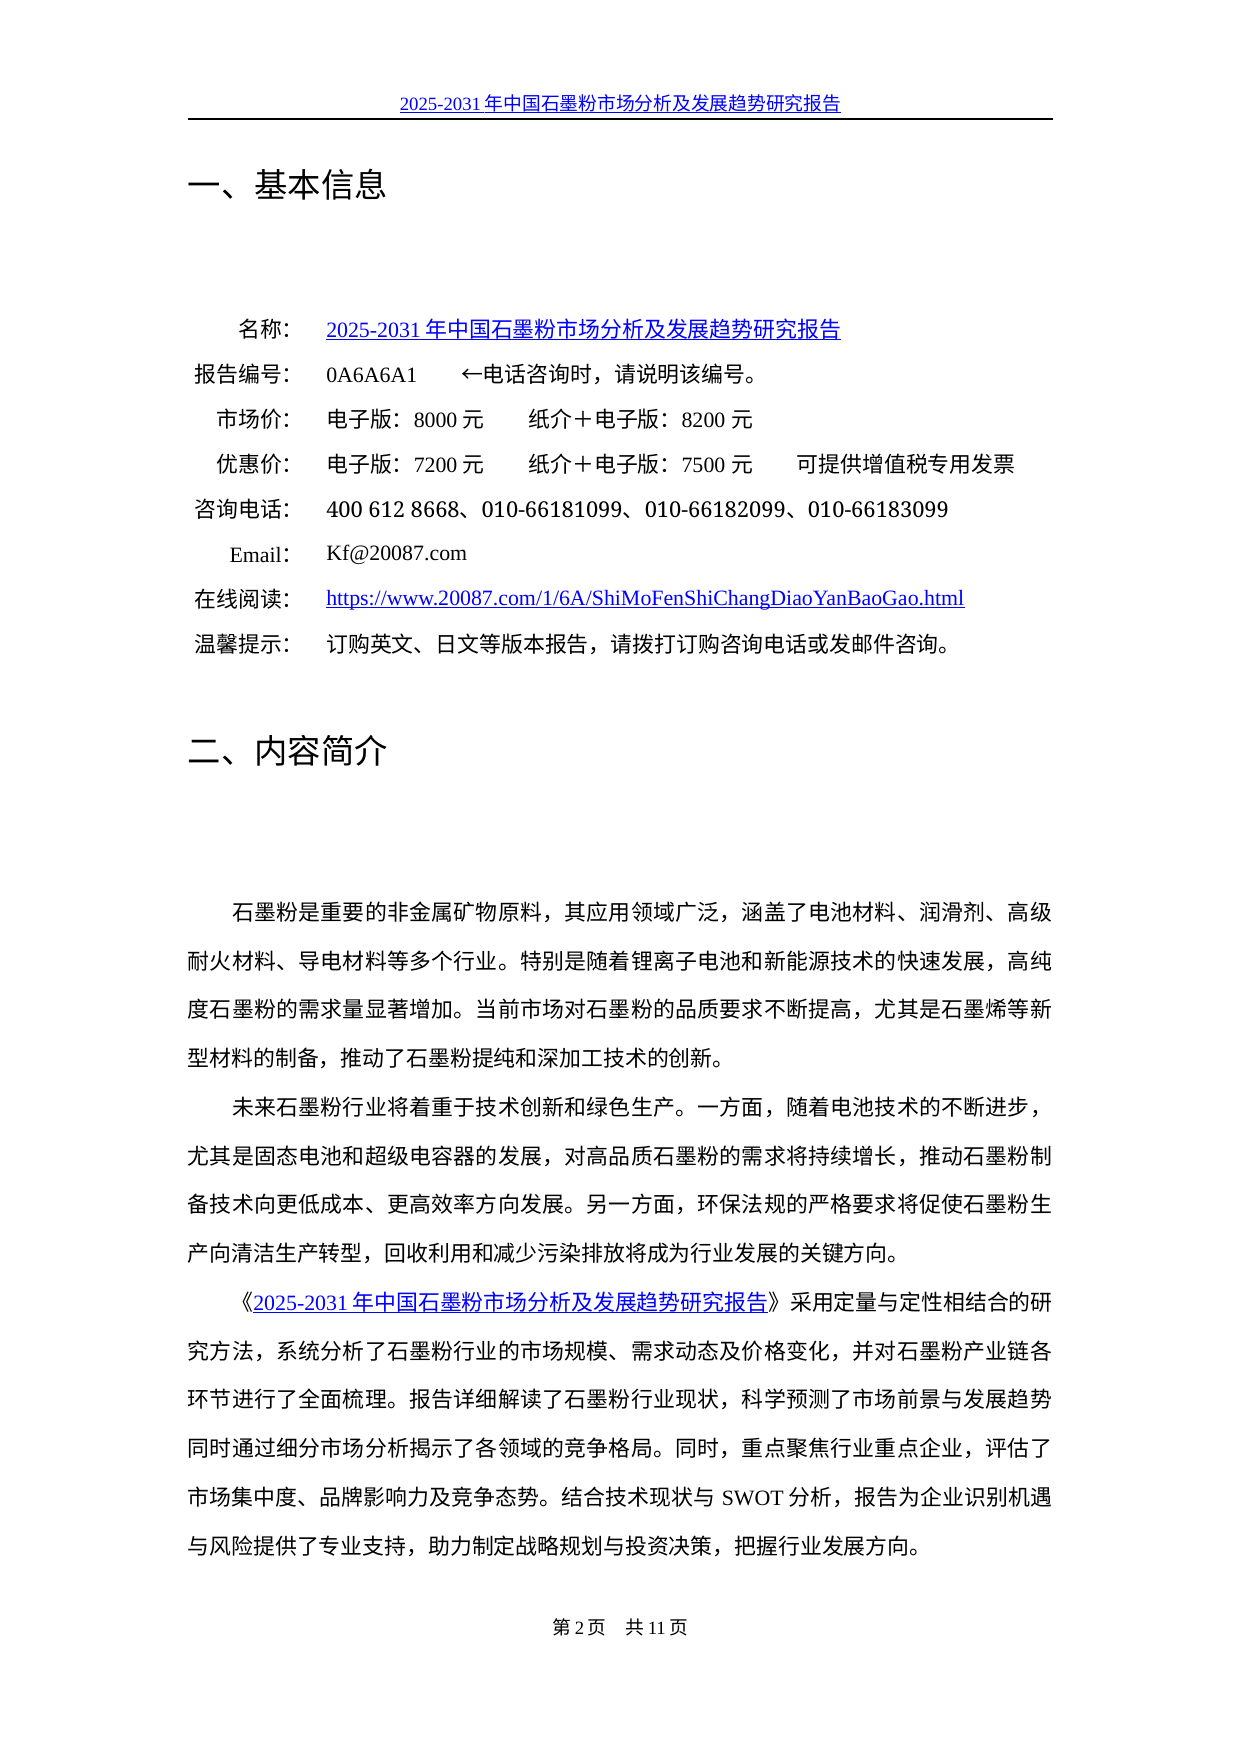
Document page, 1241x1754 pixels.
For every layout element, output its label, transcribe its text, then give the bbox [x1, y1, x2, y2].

table_cell 电子版：7200 元 纸介＋电子版：7500 元 可提供增值税专用发票 [315, 447, 1073, 492]
table_cell 0A6A6A1 ←电话咨询时，请说明该编号。 [315, 357, 1073, 402]
table_cell 优惠价： [167, 447, 315, 492]
table_cell 温馨提示： [167, 627, 315, 672]
table_header 名称： [167, 312, 315, 357]
table_cell 400 612 8668、010-66181099、010-66182099、010-66183099 [315, 492, 1073, 537]
table_cell 市场价： [167, 402, 315, 447]
title 二、内容简介 [187, 717, 1053, 782]
title 一、基本信息 [187, 150, 1053, 215]
table_cell [315, 582, 1073, 627]
table_cell Email： [167, 537, 315, 582]
table_cell 电子版：8000 元 纸介＋电子版：8200 元 [315, 402, 1073, 447]
table_header 2025-2031年中国石墨粉市场分析及发展趋势研究报告 [315, 312, 1073, 357]
table_cell 订购英文、日文等版本报告，请拨打订购咨询电话或发邮件咨询。 [315, 627, 1073, 672]
table_cell 报告编号： [167, 357, 315, 402]
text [187, 894, 1053, 1561]
table_cell 在线阅读： [167, 582, 315, 627]
table_cell 咨询电话： [167, 492, 315, 537]
table_cell Kf@20087.com [315, 537, 1073, 582]
